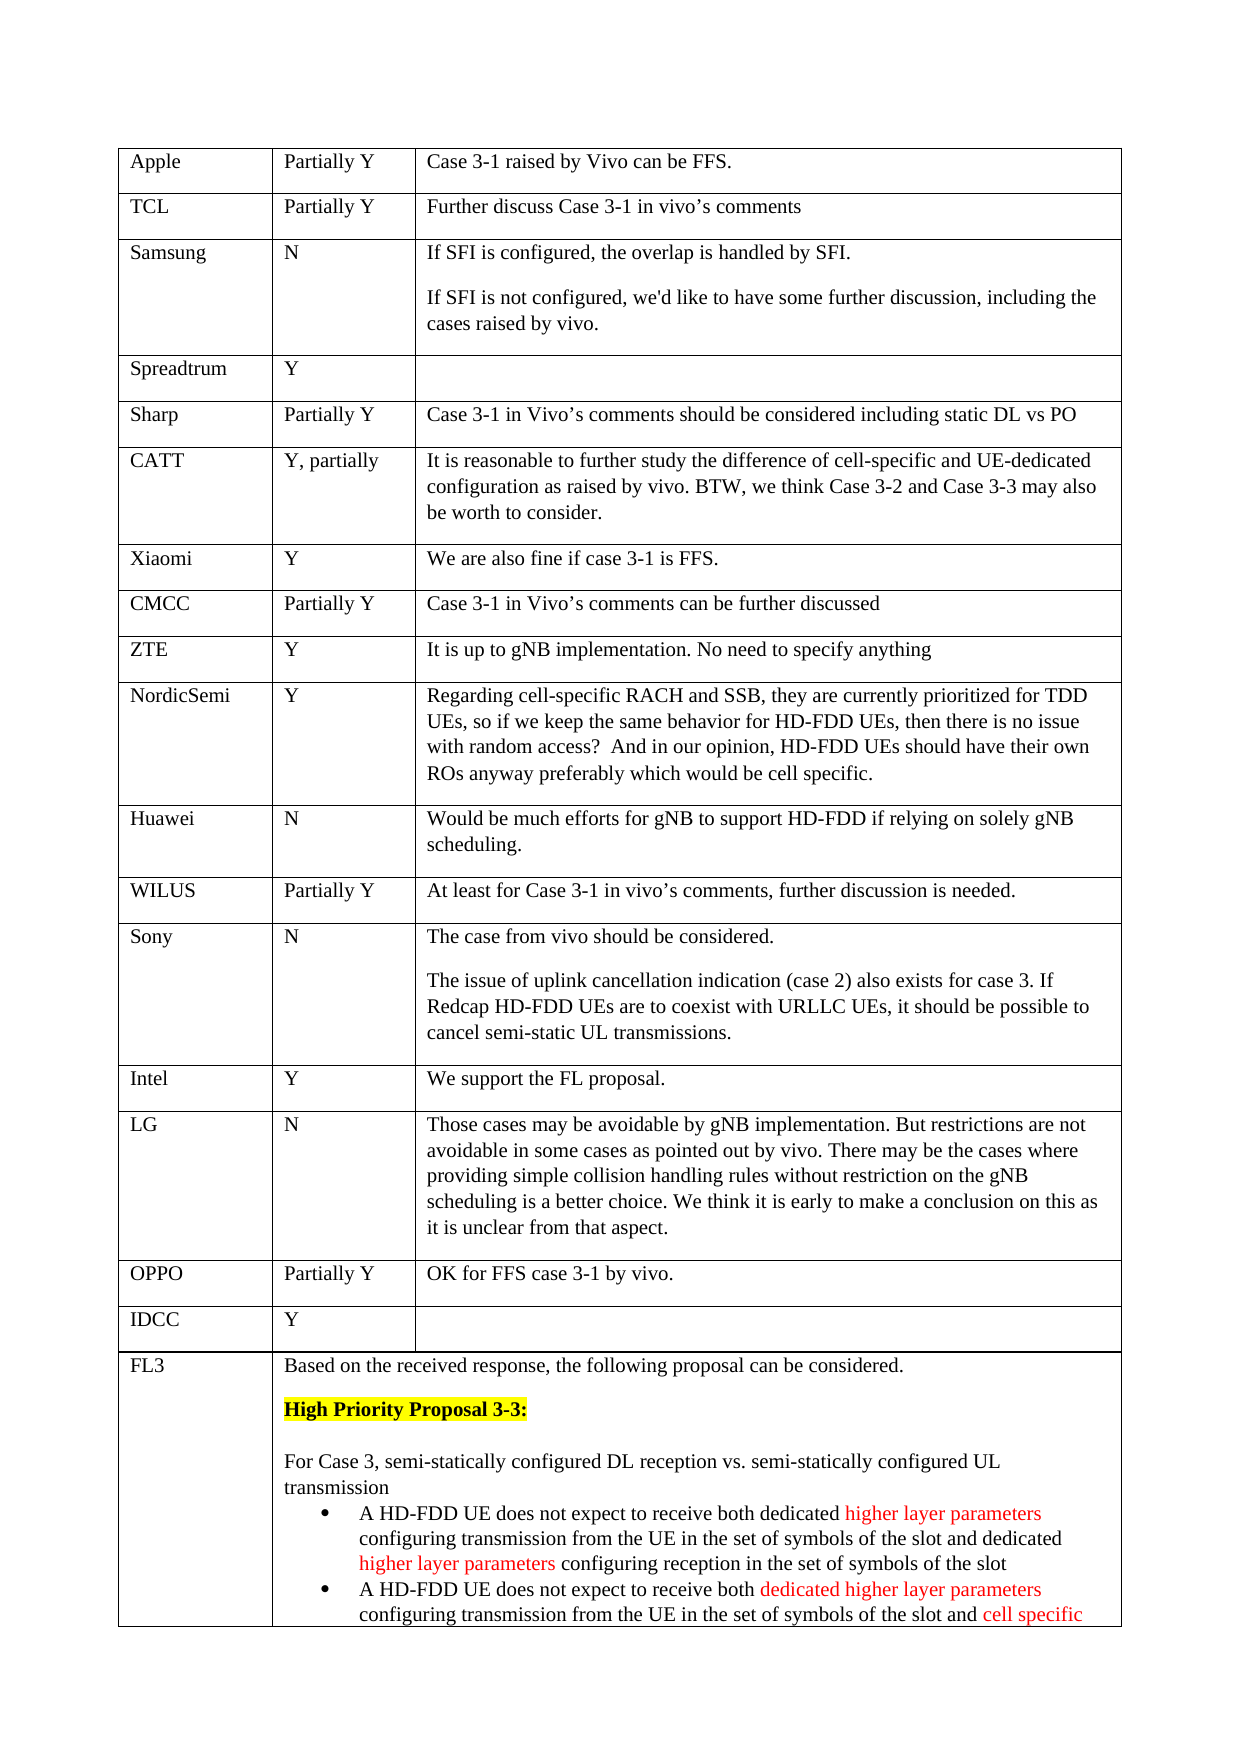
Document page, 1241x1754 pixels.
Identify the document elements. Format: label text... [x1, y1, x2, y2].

table_cell At least for Case 3-1 in vivo’s comments, further discussion is needed. [416, 878, 1121, 922]
table_cell Further discuss Case 3-1 in vivo’s comments [416, 194, 1121, 239]
table_cell Huawei [119, 806, 272, 877]
table_cell [416, 356, 1121, 401]
table_cell We support the FL proposal. [416, 1066, 1121, 1111]
table_cell N [273, 806, 415, 877]
table_cell Regarding cell-specific RACH and SSB, they are currently prioritized for TDD UEs, so if we keep the same behavior for HD-FDD UEs, then there is no issue with random access? And in our opinion, HD-FDD UEs should have their own ROs anyway preferably which would be cell specific. [416, 683, 1121, 805]
table_cell Case 3-1 in Vivo’s comments should be considered including static DL vs PO [416, 402, 1121, 447]
table_cell N [273, 1112, 415, 1260]
table_cell OPPO [119, 1261, 272, 1306]
table_cell Partially Y [273, 1261, 415, 1306]
table_cell Samsung [119, 240, 272, 355]
table_cell We are also fine if case 3-1 is FFS. [416, 545, 1121, 590]
table_cell Y [273, 637, 415, 682]
table_cell Y [273, 356, 415, 401]
table_cell [416, 1307, 1121, 1351]
table_cell ZTE [119, 637, 272, 682]
table_cell CMCC [119, 591, 272, 636]
table_cell Would be much efforts for gNB to support HD-FDD if relying on solely gNB scheduling. [416, 806, 1121, 877]
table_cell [273, 1353, 1121, 1626]
table_cell Y [273, 545, 415, 590]
table_cell LG [119, 1112, 272, 1260]
table_cell CATT [119, 448, 272, 544]
table_cell It is up to gNB implementation. No need to specify anything [416, 637, 1121, 682]
table_cell IDCC [119, 1307, 272, 1351]
table_cell Partially Y [273, 591, 415, 636]
table_cell Apple [119, 149, 272, 193]
table_cell Partially Y [273, 194, 415, 239]
table_cell Partially Y [273, 878, 415, 922]
table_cell Case 3-1 in Vivo’s comments can be further discussed [416, 591, 1121, 636]
table_cell NordicSemi [119, 683, 272, 805]
table_cell Case 3-1 raised by Vivo can be FFS. [416, 149, 1121, 193]
table_cell OK for FFS case 3-1 by vivo. [416, 1261, 1121, 1306]
table_cell Partially Y [273, 149, 415, 193]
table_cell N [273, 240, 415, 355]
table_cell N [273, 924, 415, 1065]
table_cell Sony [119, 924, 272, 1065]
table_cell TCL [119, 194, 272, 239]
table_cell Y [273, 683, 415, 805]
table_cell The case from vivo should be considered. The issue of uplink cancellation indication (case 2) also exists for case 3. If Redcap HD-FDD UEs are to coexist with URLLC UEs, it should be possible to cancel semi-static UL transmissions. [416, 924, 1121, 1065]
table_cell It is reasonable to further study the difference of cell-specific and UE-dedicated configuration as raised by vivo. BTW, we think Case 3-2 and Case 3-3 may also be worth to consider. [416, 448, 1121, 544]
table_cell Spreadtrum [119, 356, 272, 401]
table_cell Those cases may be avoidable by gNB implementation. But restrictions are not avoidable in some cases as pointed out by vivo. There may be the cases where providing simple collision handling rules without restriction on the gNB scheduling is a better choice. We think it is early to make a conclusion on this as it is unclear from that aspect. [416, 1112, 1121, 1260]
table_cell FL3 [119, 1353, 272, 1626]
table_cell Intel [119, 1066, 272, 1111]
table_cell Xiaomi [119, 545, 272, 590]
table_cell Y [273, 1307, 415, 1351]
table_cell WILUS [119, 878, 272, 922]
table_cell Sharp [119, 402, 272, 447]
table_cell Partially Y [273, 402, 415, 447]
table_cell Y, partially [273, 448, 415, 544]
table_cell Y [273, 1066, 415, 1111]
table_cell If SFI is configured, the overlap is handled by SFI. If SFI is not configured, we'd like to have some further discussion, including the cases raised by vivo. [416, 240, 1121, 355]
